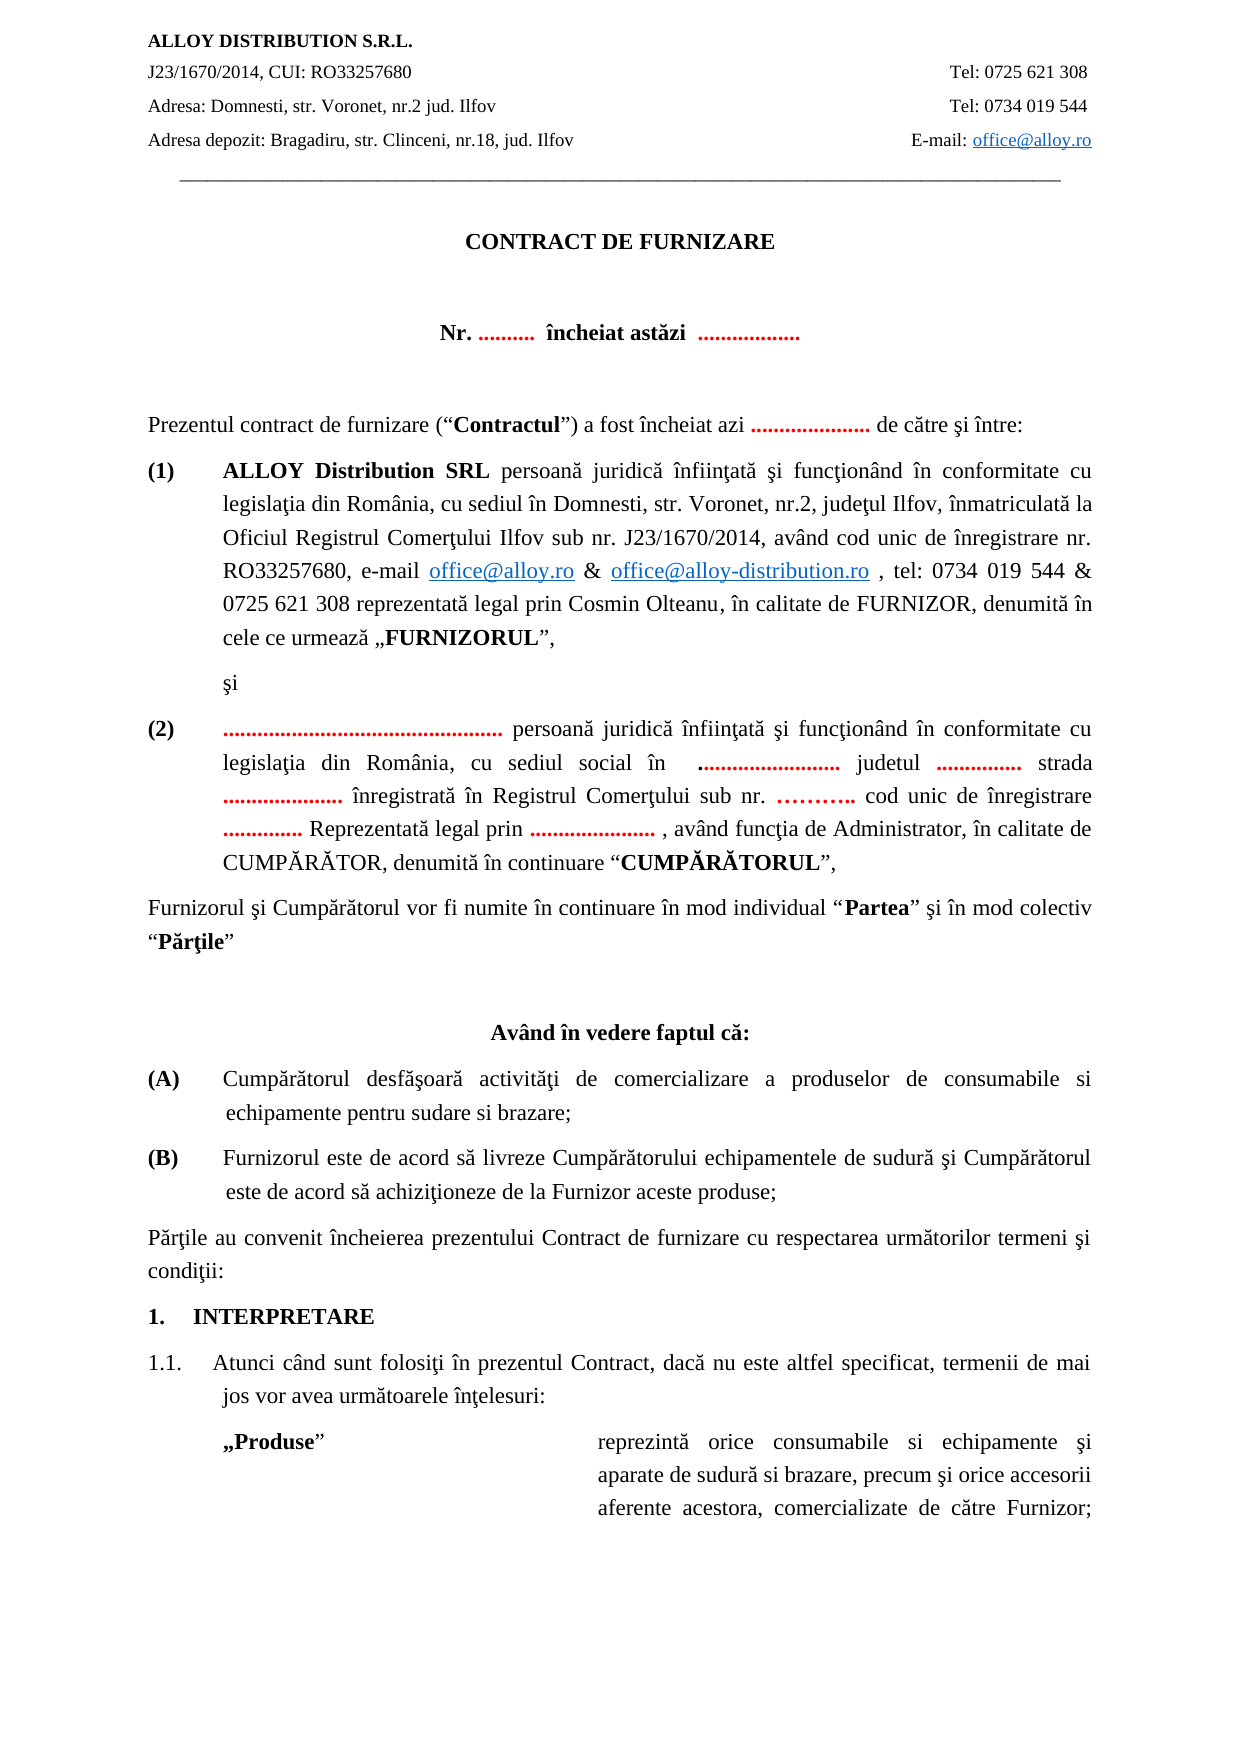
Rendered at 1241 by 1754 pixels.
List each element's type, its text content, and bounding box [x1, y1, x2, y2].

text şi [223, 664, 1093, 697]
text (1) ALLOY Distribution SRL persoană juridică înfiinţată şi funcţionând în conformitate cu legislaţia din România, cu sediul în Domnesti, str. Voronet, nr.2, judeţul Ilfov, înmatriculată la Oficiul Registrul Comerţului Ilfov sub nr. J23/1670/2014, având cod unic de înregistrare nr. RO33257680, e-mail office@alloy.ro & office@alloy-distribution.ro , tel: 0734 019 544 & 0725 621 308 reprezentată legal prin Cosmin Olteanu, în calitate de FURNIZOR, denumită în cele ce urmează „FURNIZORUL”, [148, 452, 1093, 652]
text Nr. .......... încheiat astăzi .................. [148, 314, 1093, 347]
list Atunci când sunt folosiţi în prezentul Contract, dacă nu este altfel specificat, termenii de mai jos vor avea următoarele înţelesuri: [148, 1343, 1093, 1410]
list Furnizorul este de acord să livreze Cumpărătorului echipamentele de sudură şi Cumpărătorul este de acord să achiziţioneze de la Furnizor aceste produse; [148, 1139, 1093, 1206]
subtitle INTERPRETARE [148, 1297, 1093, 1331]
text (2) ................................................. persoană juridică înfiinţată şi funcţionând în conformitate cu legislaţia din România, cu sediul social în ......................... judetul ............... strada ..................... înregistrată în Registrul Comerţului sub nr. ……….. cod unic de înregistrare .............. Reprezentată legal prin ...................... , având funcţia de Administrator, în calitate de CUMPĂRĂTOR, denumită în continuare “CUMPĂRĂTORUL”, [148, 710, 1093, 877]
text „Produse” reprezintă orice consumabile si echipamente şi aparate de sudură si brazare, precum şi orice accesorii aferente acestora, comercializate de către Furnizor; [223, 1422, 1093, 1556]
text CONTRACT DE FURNIZARE [148, 222, 1093, 256]
text Având în vedere faptul că: [148, 1014, 1093, 1047]
text Părţile au convenit încheierea prezentului Contract de furnizare cu respectarea următorilor termeni şi condiţii: [148, 1218, 1093, 1285]
list Cumpărătorul desfăşoară activităţi de comercializare a produselor de consumabile si echipamente pentru sudare si brazare; [148, 1060, 1093, 1127]
text Prezentul contract de furnizare (“Contractul”) a fost încheiat azi ..................... de către şi între: [148, 406, 1093, 439]
text Furnizorul şi Cumpărătorul vor fi numite în continuare în mod individual “Partea” şi în mod colectiv “Părţile” [148, 889, 1093, 956]
